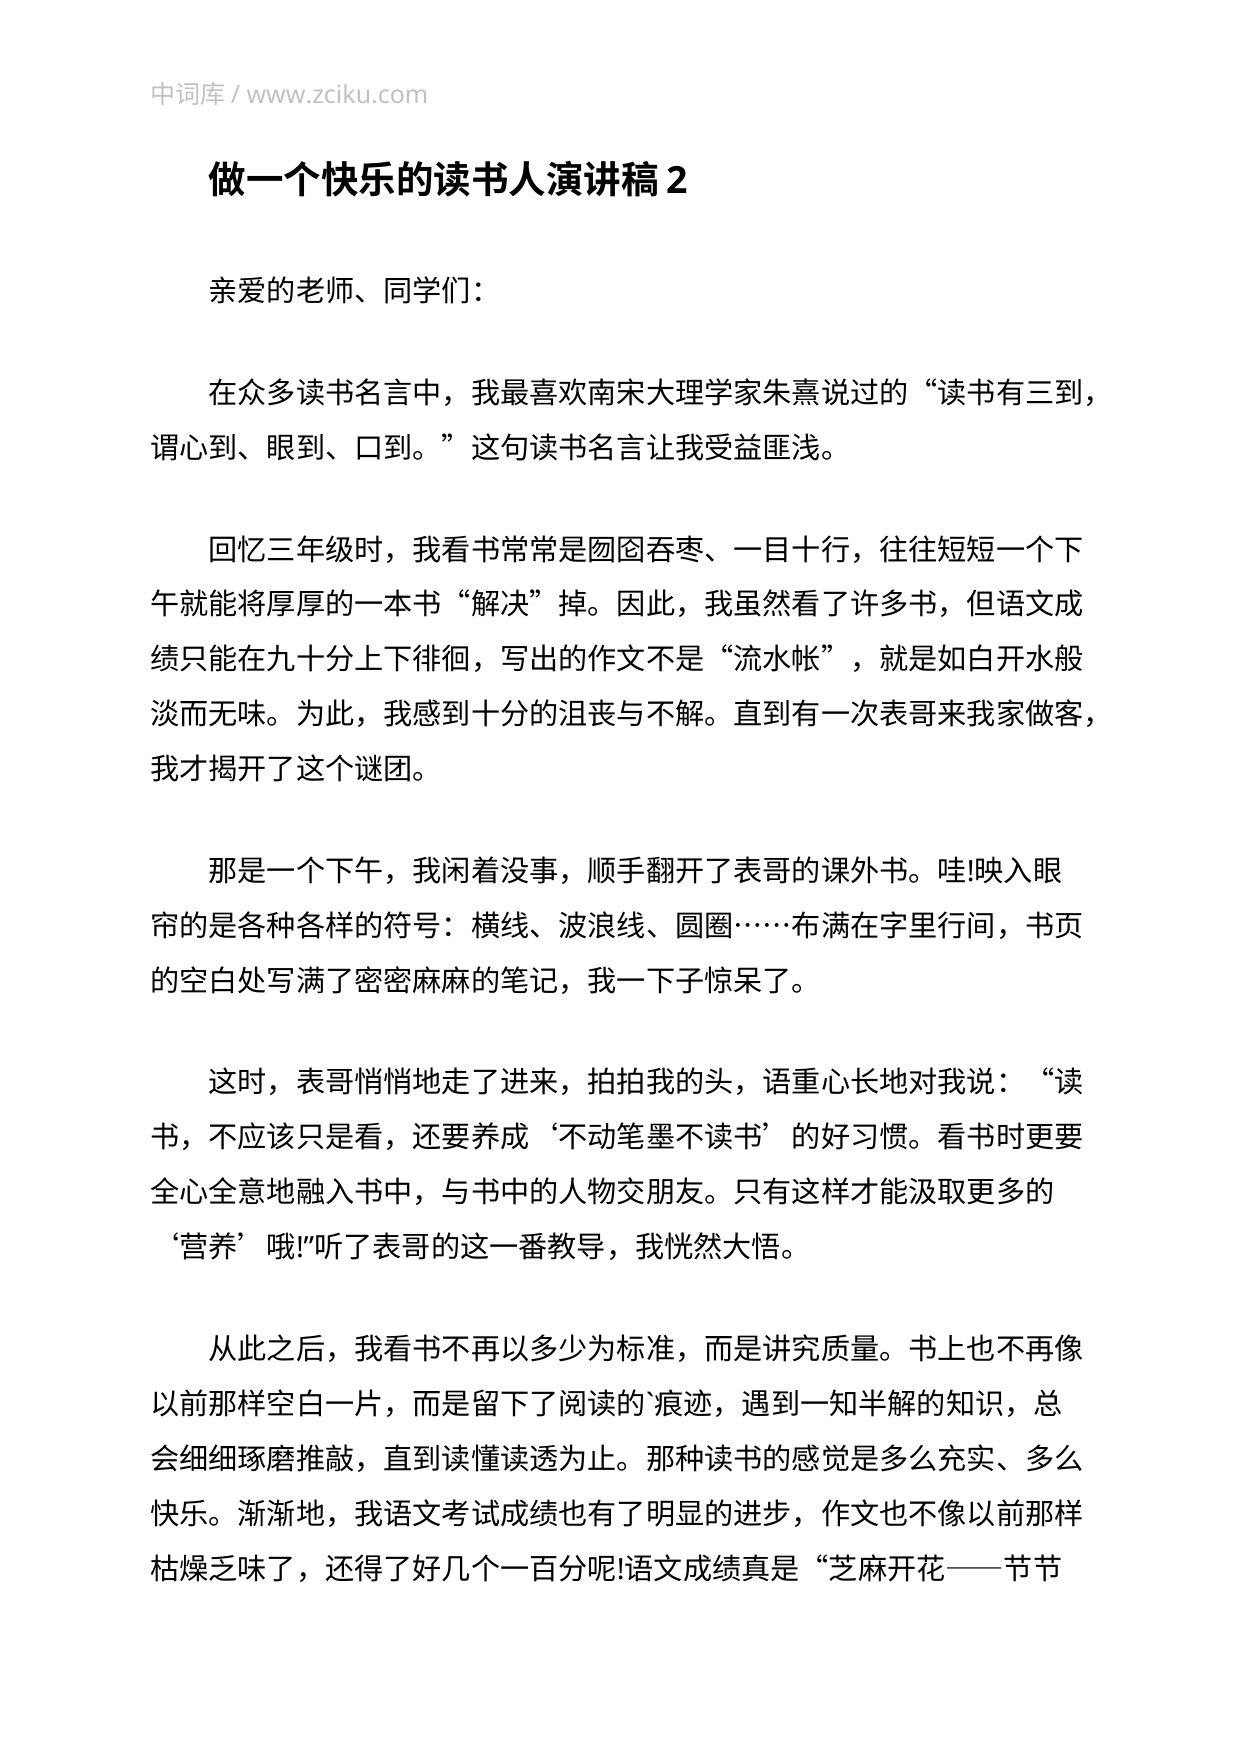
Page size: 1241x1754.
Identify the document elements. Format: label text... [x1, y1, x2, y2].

text 那是一个下午，我闲着没事，顺手翻开了表哥的课外书。哇!映入眼帘的是各种各样的符号：横线、波浪线、圆圈……布满在字里行间，书页的空白处写满了密密麻麻的笔记，我一下子惊呆了。 [150, 847, 1090, 999]
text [150, 1326, 1090, 1588]
text 做一个快乐的读书人演讲稿2 [150, 150, 1090, 204]
text 亲爱的老师、同学们： [150, 268, 1090, 310]
text 回忆三年级时，我看书常常是囫囵吞枣、一目十行，往往短短一个下午就能将厚厚的一本书“解决”掉。因此，我虽然看了许多书，但语文成绩只能在九十分上下徘徊，写出的作文不是“流水帐”，就是如白开水般淡而无味。为此，我感到十分的沮丧与不解。直到有一次表哥来我家做客，我才揭开了这个谜团。 [150, 526, 1090, 788]
text 在众多读书名言中，我最喜欢南宋大理学家朱熹说过的“读书有三到，谓心到、眼到、口到。”这句读书名言让我受益匪浅。 [150, 369, 1090, 467]
text 这时，表哥悄悄地走了进来，拍拍我的头，语重心长地对我说：“读书，不应该只是看，还要养成‘不动笔墨不读书’的好习惯。看书时更要全心全意地融入书中，与书中的人物交朋友。只有这样才能汲取更多的‘营养’哦!”听了表哥的这一番教导，我恍然大悟。 [150, 1059, 1090, 1266]
